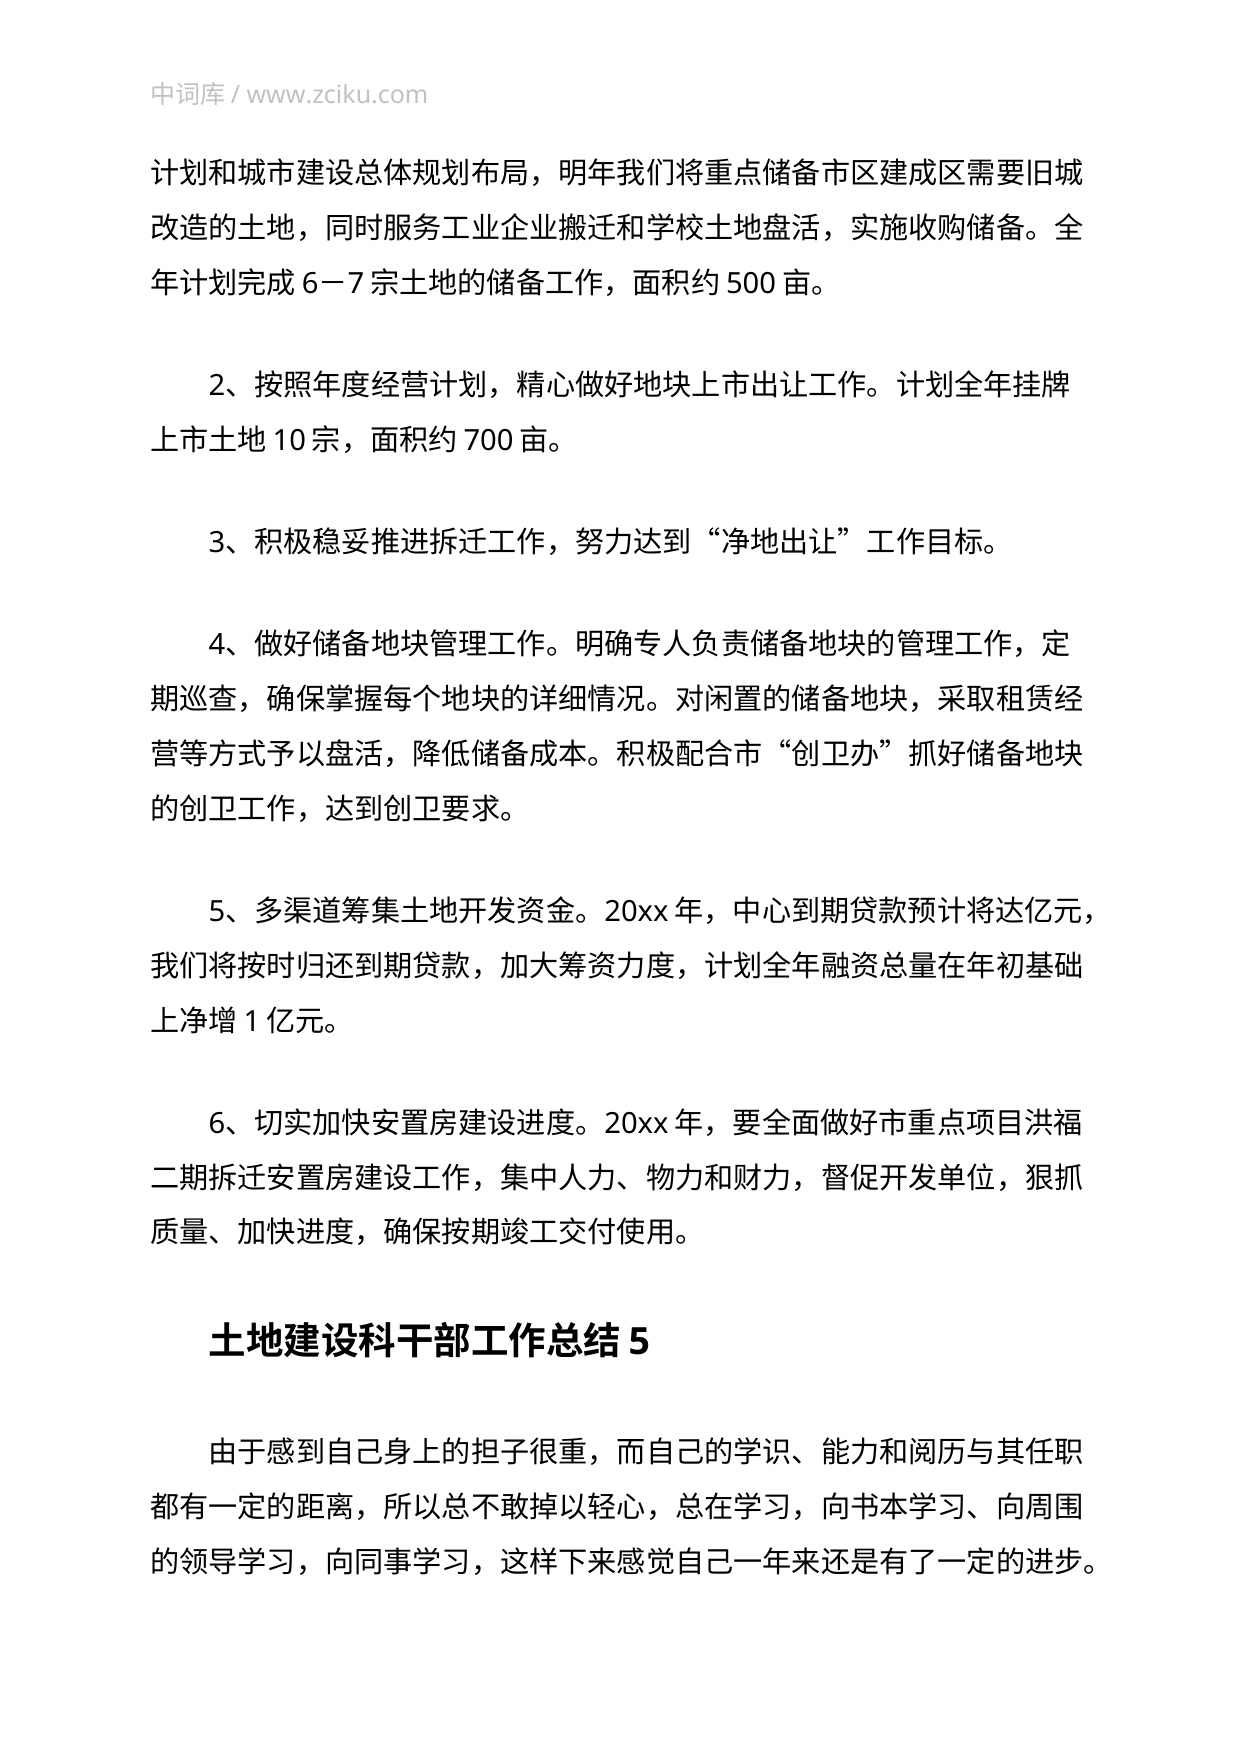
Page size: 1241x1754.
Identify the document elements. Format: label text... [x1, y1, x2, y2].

text 4、做好储备地块管理工作。明确专人负责储备地块的管理工作，定期巡查，确保掌握每个地块的详细情况。对闲置的储备地块，采取租赁经营等方式予以盘活，降低储备成本。积极配合市“创卫办”抓好储备地块的创卫工作，达到创卫要求。 [150, 621, 1090, 828]
text 5、多渠道筹集土地开发资金。20xx年，中心到期贷款预计将达亿元，我们将按时归还到期贷款，加大筹资力度，计划全年融资总量在年初基础上净增1亿元。 [150, 887, 1090, 1039]
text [150, 150, 1090, 302]
text 6、切实加快安置房建设进度。20xx年，要全面做好市重点项目洪福二期拆迁安置房建设工作，集中人力、物力和财力，督促开发单位，狠抓质量、加快进度，确保按期竣工交付使用。 [150, 1099, 1090, 1251]
text 3、积极稳妥推进拆迁工作，努力达到“净地出让”工作目标。 [150, 519, 1090, 561]
text 土地建设科干部工作总结5 [150, 1311, 1090, 1365]
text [150, 1428, 1090, 1581]
text 2、按照年度经营计划，精心做好地块上市出让工作。计划全年挂牌上市土地10宗，面积约700亩。 [150, 362, 1090, 459]
